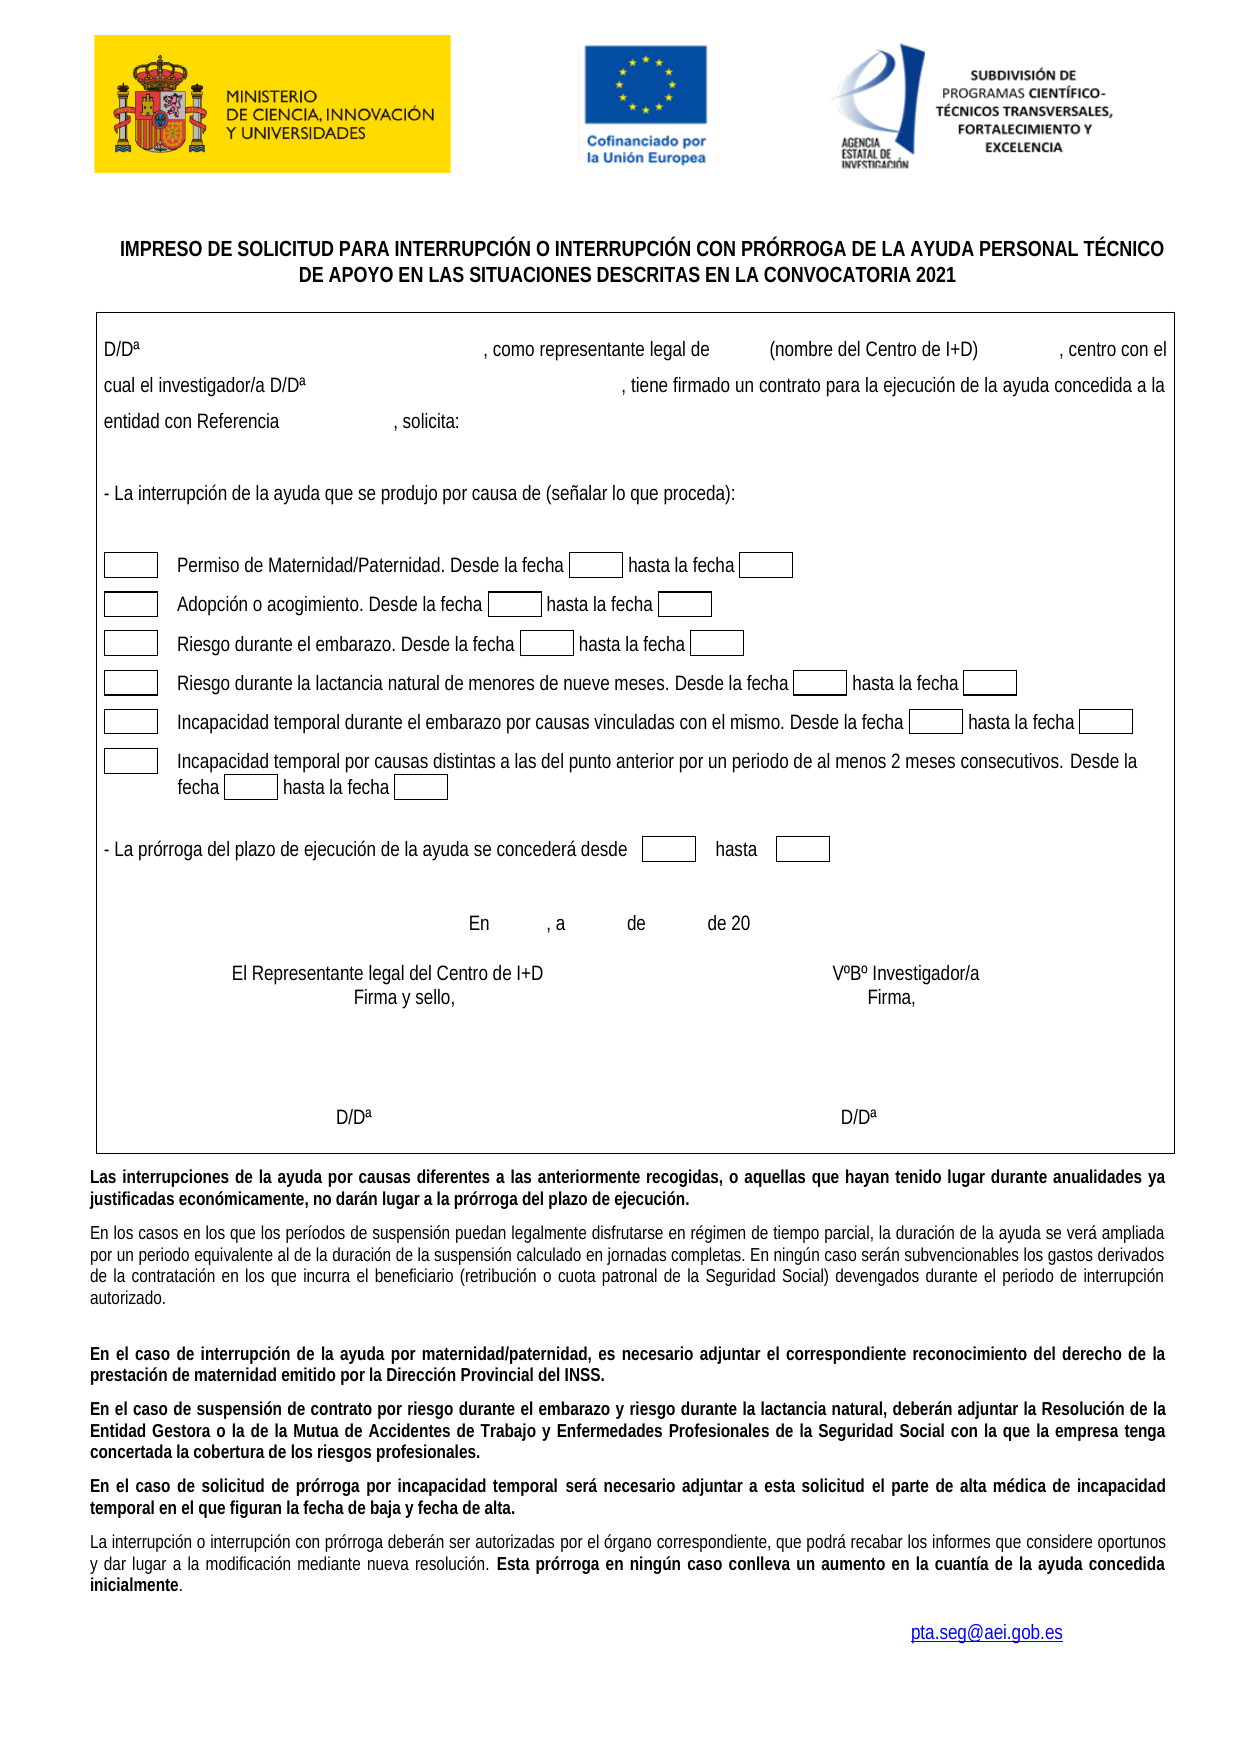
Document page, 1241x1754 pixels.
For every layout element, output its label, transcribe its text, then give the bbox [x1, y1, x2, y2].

text En el caso de suspensión de contrato por riesgo durante el embarazo y riesgo durante la lactancia natural, deberán adjuntar la Resolución de la Entidad Gestora o la de la Mutua de Accidentes de Trabajo y Enfermedades Profesionales de la Seguridad Social con la que la empresa tenga concertada la cobertura de los riesgos profesionales. [90, 1398, 1167, 1463]
text Las interrupciones de la ayuda por causas diferentes a las anteriormente recogidas, o aquellas que hayan tenido lugar durante anualidades ya justificadas económicamente, no darán lugar a la prórroga del plazo de ejecución. [90, 1166, 1167, 1209]
text En el caso de solicitud de prórroga por incapacidad temporal será necesario adjuntar a esta solicitud el parte de alta médica de incapacidad temporal en el que figuran la fecha de baja y fecha de alta. [90, 1475, 1167, 1518]
text En el caso de interrupción de la ayuda por maternidad/paternidad, es necesario adjuntar el correspondiente reconocimiento del derecho de la prestación de maternidad emitido por la Dirección Provincial del INSS. [90, 1342, 1167, 1386]
text IMPRESO DE SOLICITUD PARA INTERRUPCIÓN O INTERRUPCIÓN CON PRÓRROGA DE LA AYUDA PERSONAL TÉCNICO DE APOYO EN LAS SITUACIONES DESCRITAS EN LA CONVOCATORIA 2021 [88, 236, 1167, 287]
picture [94, 34, 451, 174]
picture [470, 29, 1131, 183]
text En los casos en los que los períodos de suspensión puedan legalmente disfrutarse en régimen de tiempo parcial, la duración de la ayuda se verá ampliada por un periodo equivalente al de la duración de la suspensión calculado en jornadas completas. En ningún caso serán subvencionables los gastos derivados de la contratación en los que incurra el beneficiario (retribución o cuota patronal de la Seguridad Social) devengados durante el periodo de interrupción autorizado. [90, 1222, 1167, 1308]
text La interrupción o interrupción con prórroga deberán ser autorizadas por el órgano correspondiente, que podrá recabar los informes que considere oportunos y dar lugar a la modificación mediante nueva resolución. Esta prórroga en ningún caso conlleva un aumento en la cuantía de la ayuda concedida inicialmente. [90, 1531, 1167, 1596]
table_header D/Dª , como representante legal de (nombre del Centro de I+D) , centro con el cual el investigador/a D/Dª , tiene firmado un contrato para la ejecución de la ayuda concedida a la entidad con Referencia , solicita: - La interrupción de la ayuda que se produjo por causa de (señalar lo que proceda): Permiso de Maternidad/Paternidad. Desde la fecha hasta la fecha Adopción o acogimiento. Desde la fecha hasta la fecha Riesgo durante el embarazo. Desde la fecha hasta la fecha Riesgo durante la lactancia natural de menores de nueve meses. Desde la fecha hasta la fecha Incapacidad temporal durante el embarazo por causas vinculadas con el mismo. Desde la fecha hasta la fecha Incapacidad temporal por causas distintas a las del punto anterior por un periodo de al menos 2 meses consecutivos. Desde la fecha hasta la fecha - La prórroga del plazo de ejecución de la ayuda se concederá desde hasta En , a de de 20 El Representante legal del Centro de I+D VºBº Investigador/a Firma y sello, Firma, D/Dª D/Dª [97, 313, 1174, 1153]
